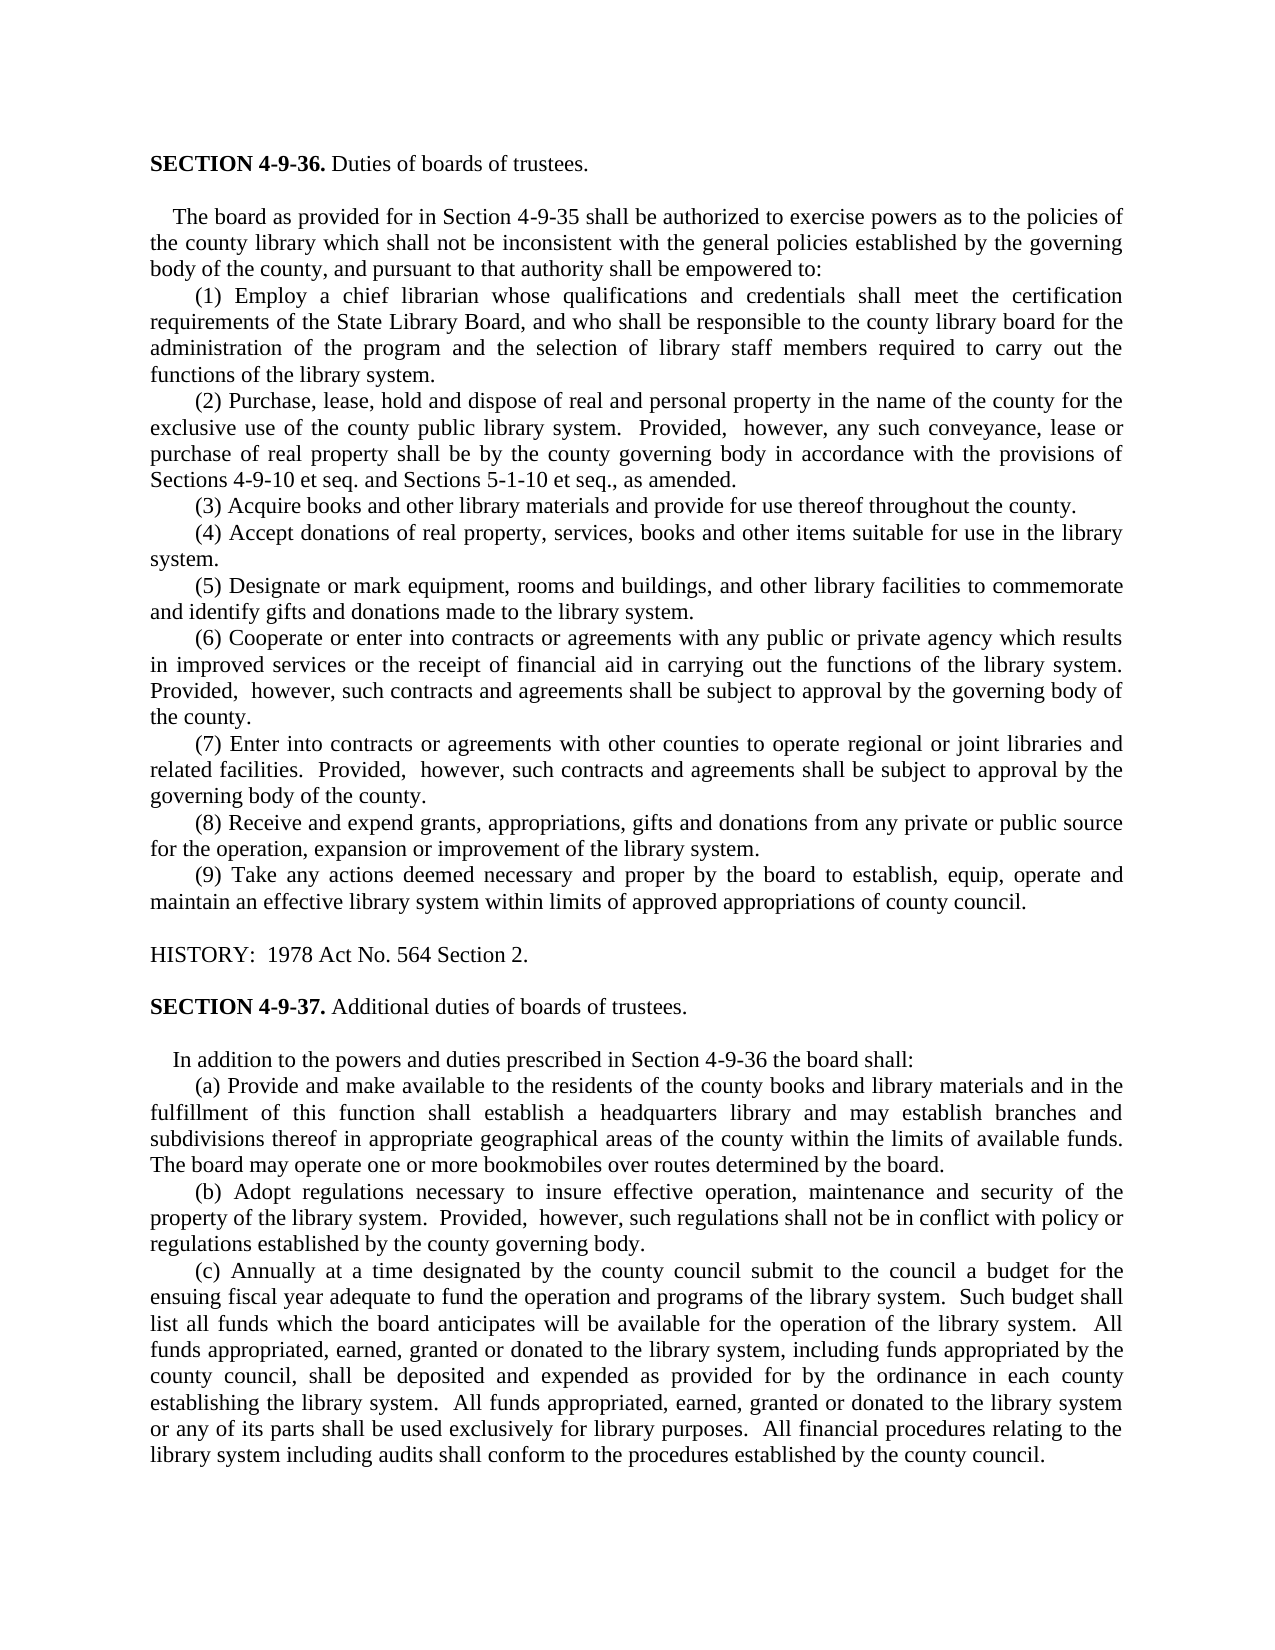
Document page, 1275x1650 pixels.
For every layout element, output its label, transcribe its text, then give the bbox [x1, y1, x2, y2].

text (c) Annually at a time designated by the county council submit to the council a budget for the ensuing fiscal year adequate to fund the operation and programs of the library system. Such budget shall list all funds which the board anticipates will be available for the operation of the library system. All funds appropriated, earned, granted or donated to the library system, including funds appropriated by the county council, shall be deposited and expended as provided for by the ordinance in each county establishing the library system. All funds appropriated, earned, granted or donated to the library system or any of its parts shall be used exclusively for library purposes. All financial procedures relating to the library system including audits shall conform to the procedures established by the county council. [150, 1257, 1125, 1468]
text (6) Cooperate or enter into contracts or agreements with any public or private agency which results in improved services or the receipt of financial aid in carrying out the functions of the library system. Provided, however, such contracts and agreements shall be subject to approval by the governing body of the county. [150, 624, 1125, 730]
text (7) Enter into contracts or agreements with other counties to operate regional or joint libraries and related facilities. Provided, however, such contracts and agreements shall be subject to approval by the governing body of the county. [150, 730, 1125, 809]
text (2) Purchase, lease, hold and dispose of real and personal property in the name of the county for the exclusive use of the county public library system. Provided, however, any such conveyance, lease or purchase of real property shall be by the county governing body in accordance with the provisions of Sections 4-9-10 et seq. and Sections 5-1-10 et seq., as amended. [150, 387, 1125, 493]
text (9) Take any actions deemed necessary and proper by the board to establish, equip, operate and maintain an effective library system within limits of approved appropriations of county council. [150, 862, 1125, 914]
text The board as provided for in Section 4-9-35 shall be authorized to exercise powers as to the policies of the county library which shall not be inconsistent with the general policies established by the governing body of the county, and pursuant to that authority shall be empowered to: [150, 203, 1125, 282]
text SECTION 4-9-36. Duties of boards of trustees. [150, 150, 1125, 176]
text (5) Designate or mark equipment, rooms and buildings, and other library facilities to commemorate and identify gifts and donations made to the library system. [150, 572, 1125, 624]
text SECTION 4-9-37. Additional duties of boards of trustees. [150, 993, 1125, 1020]
text (8) Receive and expend grants, appropriations, gifts and donations from any private or public source for the operation, expansion or improvement of the library system. [150, 809, 1125, 862]
text (b) Adopt regulations necessary to insure effective operation, maintenance and security of the property of the library system. Provided, however, such regulations shall not be in conflict with policy or regulations established by the county governing body. [150, 1178, 1125, 1257]
text HISTORY: 1978 Act No. 564 Section 2. [150, 941, 1125, 967]
text (3) Acquire books and other library materials and provide for use thereof throughout the county. [150, 493, 1125, 519]
text (a) Provide and make available to the residents of the county books and library materials and in the fulfillment of this function shall establish a headquarters library and may establish branches and subdivisions thereof in appropriate geographical areas of the county within the limits of available funds. The board may operate one or more bookmobiles over routes determined by the board. [150, 1072, 1125, 1178]
text (1) Employ a chief librarian whose qualifications and credentials shall meet the certification requirements of the State Library Board, and who shall be responsible to the county library board for the administration of the program and the selection of library staff members required to carry out the functions of the library system. [150, 282, 1125, 387]
text In addition to the powers and duties prescribed in Section 4-9-36 the board shall: [150, 1046, 1125, 1072]
text (4) Accept donations of real property, services, books and other items suitable for use in the library system. [150, 519, 1125, 572]
